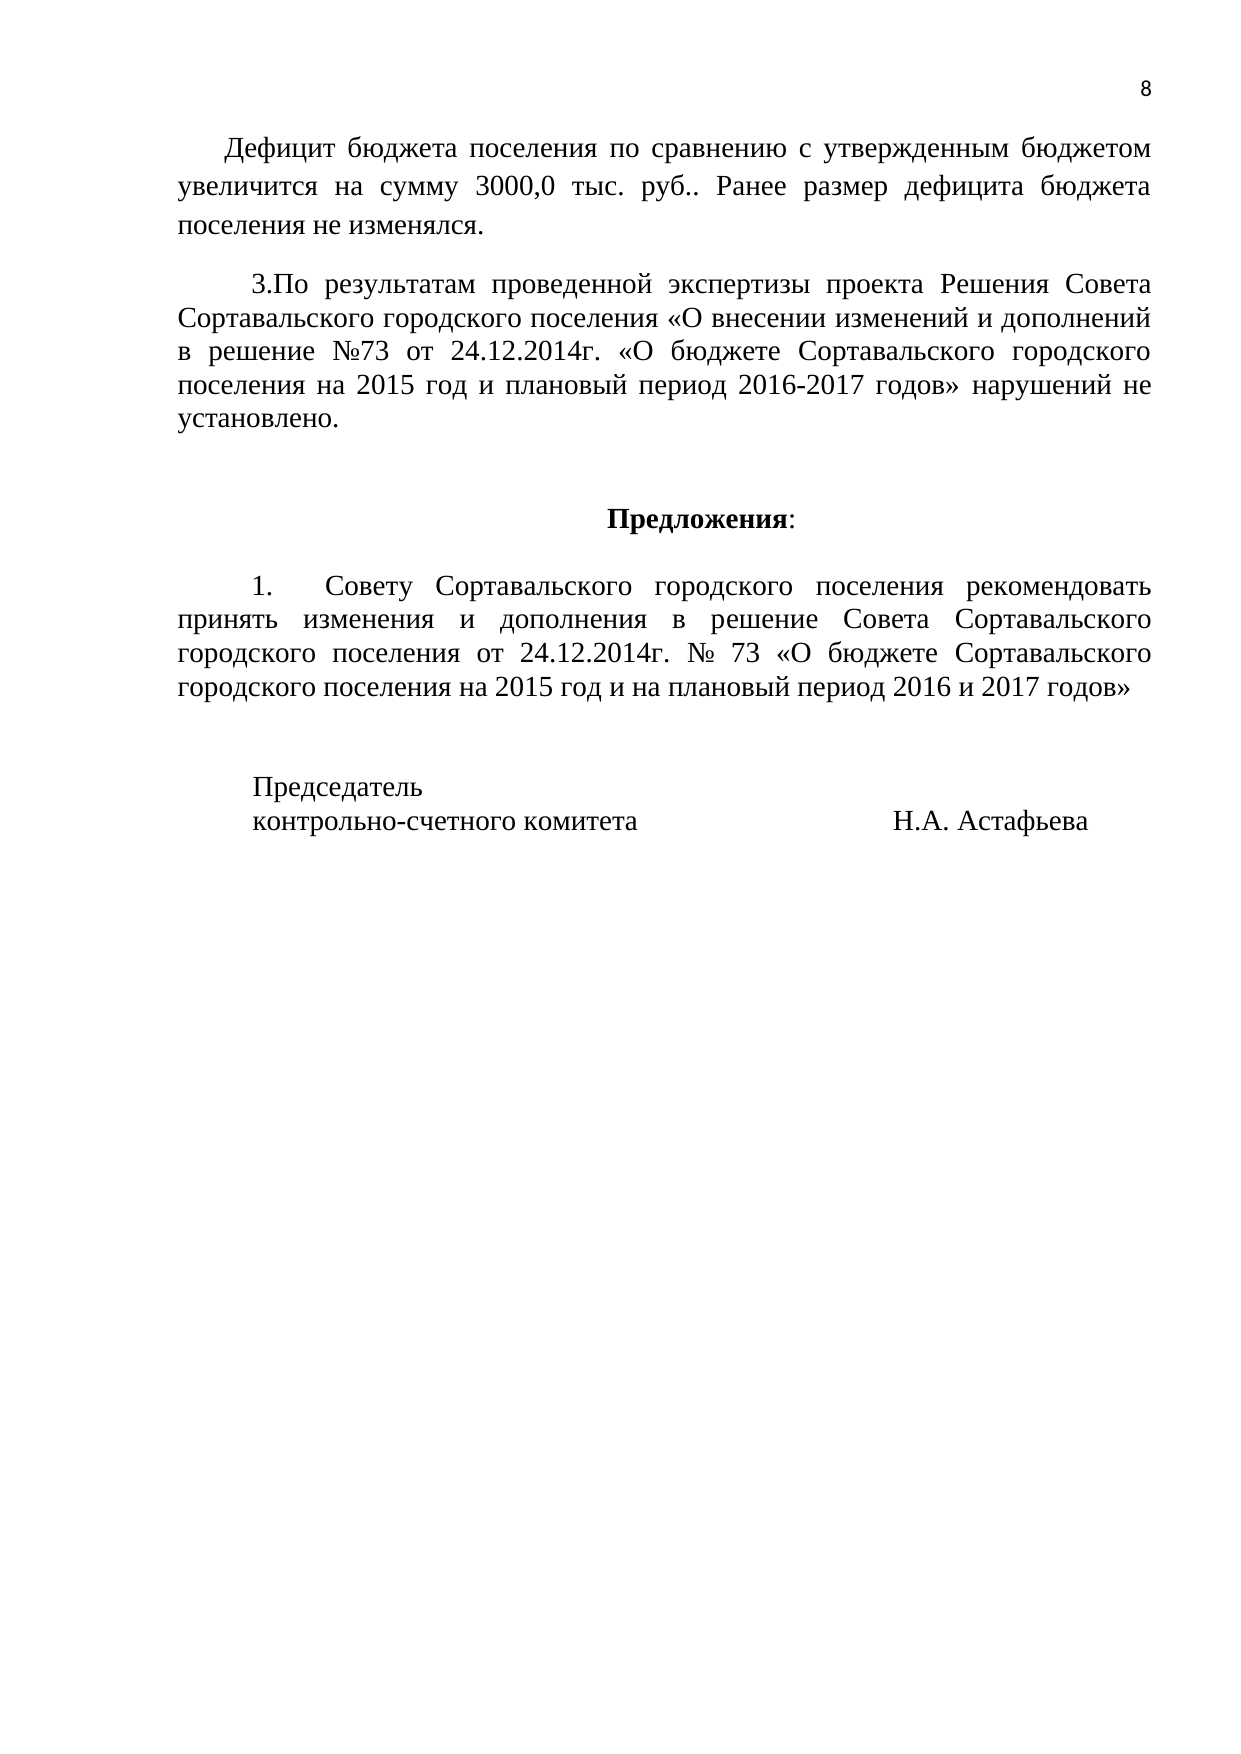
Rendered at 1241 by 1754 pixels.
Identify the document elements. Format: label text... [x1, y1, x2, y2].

list контрольно-счетного комитета Н.А. Астафьева [252, 803, 1152, 836]
list Председатель [252, 769, 1152, 803]
list Предложения: [177, 501, 1152, 534]
text 3.По результатам проведенной экспертизы проекта Решения Совета Сортавальского городского поселения «О внесении изменений и дополнений в решение №73 от 24.12.2014г. «О бюджете Сортавальского городского поселения на 2015 год и плановый период 2016-2017 годов» нарушений не установлено. [177, 266, 1152, 434]
text Дефицит бюджета поселения по сравнению с утвержденным бюджетом увеличится на сумму 3000,0 тыс. руб.. Ранее размер дефицита бюджета поселения не изменялся. [177, 130, 1152, 240]
list Совету Сортавальского городского поселения рекомендовать принять изменения и дополнения в решение Совета Сортавальского городского поселения от 24.12.2014г. № 73 «О бюджете Сортавальского городского поселения на 2015 год и на плановый период 2016 и 2017 годов» [177, 568, 1152, 702]
